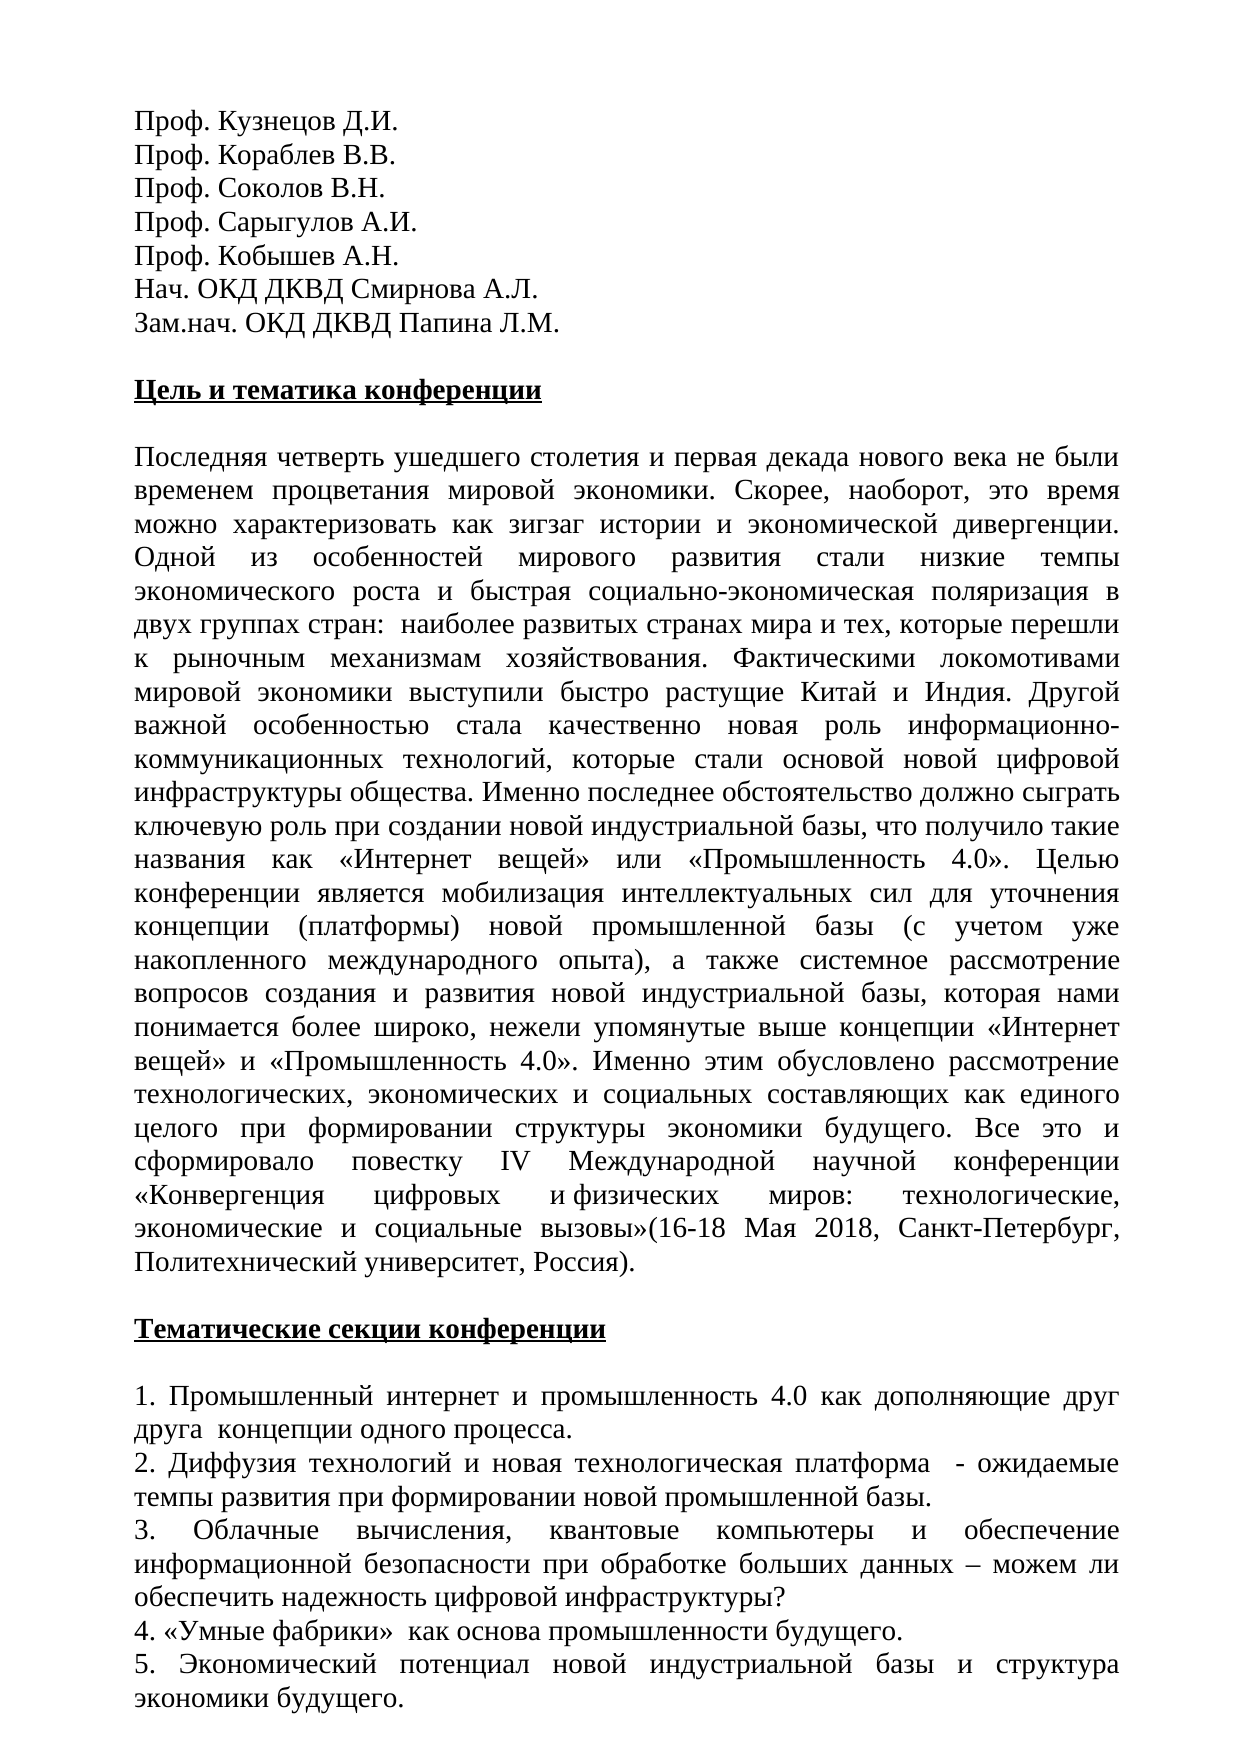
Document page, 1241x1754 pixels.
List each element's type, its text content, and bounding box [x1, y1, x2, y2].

text 1. Промышленный интернет и промышленность 4.0 как дополняющие друг друга концепции одного процесса. [134, 1378, 1121, 1445]
text Проф. Сарыгулов А.И. [134, 204, 1121, 238]
text 2. Диффузия технологий и новая технологическая платформа - ожидаемые темпы развития при формировании новой промышленной базы. [134, 1445, 1121, 1512]
text 3. Облачные вычисления, квантовые компьютеры и обеспечение информационной безопасности при обработке больших данных – можем ли обеспечить надежность цифровой инфраструктуры? [134, 1512, 1121, 1613]
text Проф. Кузнецов Д.И. [134, 103, 1121, 137]
text Нач. ОКД ДКВД Смирнова А.Л. [134, 271, 1121, 305]
text Последняя четверть ушедшего столетия и первая декада нового века не были временем процветания мировой экономики. Скорее, наоборот, это время можно характеризовать как зигзаг истории и экономической дивергенции. Одной из особенностей мирового развития стали низкие темпы экономического роста и быстрая социально-экономическая поляризация в двух группах стран: наиболее развитых странах мира и тех, которые перешли к рыночным механизмам хозяйствования. Фактическими локомотивами мировой экономики выступили быстро растущие Китай и Индия. Другой важной особенностью стала качественно новая роль информационно-коммуникационных технологий, которые стали основой новой цифровой инфраструктуры общества. Именно последнее обстоятельство должно сыграть ключевую роль при создании новой индустриальной базы, что получило такие названия как «Интернет вещей» или «Промышленность 4.0». Целью конференции является мобилизация интеллектуальных сил для уточнения концепции (платформы) новой промышленной базы (с учетом уже накопленного международного опыта), а также системное рассмотрение вопросов создания и развития новой индустриальной базы, которая нами понимается более широко, нежели упомянутые выше концепции «Интернет вещей» и «Промышленность 4.0». Именно этим обусловлено рассмотрение технологических, экономических и социальных составляющих как единого целого при формировании структуры экономики будущего. Все это и сформировало повестку IV Международной научной конференции «Конвергенция цифровых и физических миров: технологические, экономические и социальные вызовы»(16-18 Мая 2018, Санкт-Петербург, Политехнический университет, Россия). [134, 439, 1121, 1277]
text Проф. Кобышев А.Н. [134, 238, 1121, 271]
text Зам.нач. ОКД ДКВД Папина Л.М. [134, 305, 1121, 338]
text Цель и тематика конференции [134, 372, 1121, 405]
text Тематические секции конференции [134, 1311, 1121, 1344]
text Проф. Соколов В.Н. [134, 171, 1121, 204]
text Проф. Кораблев В.В. [134, 137, 1121, 171]
text 4. «Умные фабрики» как основа промышленности будущего. [134, 1613, 1121, 1646]
text 5. Экономический потенциал новой индустриальной базы и структура экономики будущего. [134, 1646, 1121, 1713]
